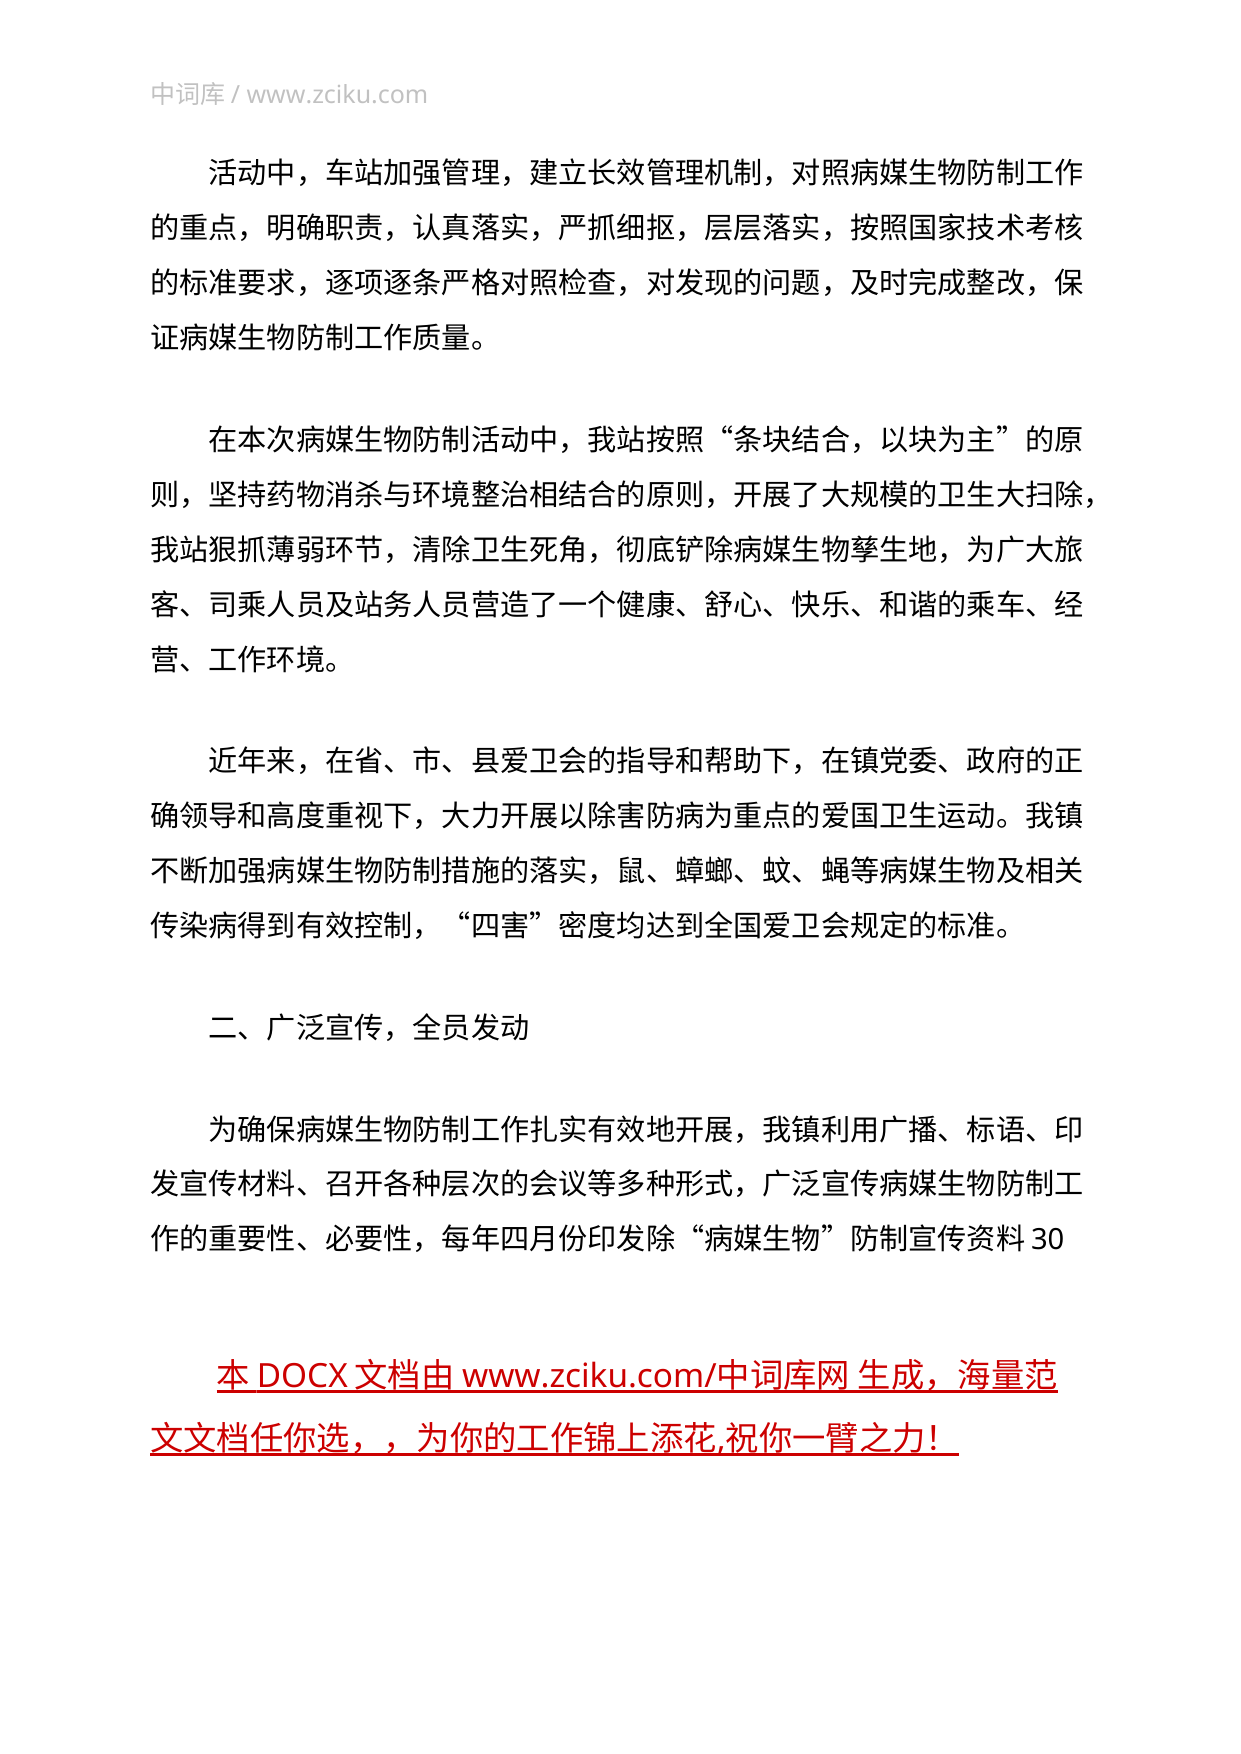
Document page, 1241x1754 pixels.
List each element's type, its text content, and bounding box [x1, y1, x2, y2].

text 本DOCX文档由 www.zciku.com/中词库网 生成，海量范文文档任你选，，为你的工作锦上添花,祝你一臂之力！ [150, 1349, 1090, 1460]
text 二、广泛宣传，全员发动 [150, 1004, 1090, 1047]
text 为确保病媒生物防制工作扎实有效地开展，我镇利用广播、标语、印发宣传材料、召开各种层次的会议等多种形式，广泛宣传病媒生物防制工作的重要性、必要性，每年四月份印发除“病媒生物”防制宣传资料30 [150, 1106, 1090, 1258]
text 在本次病媒生物防制活动中，我站按照“条块结合，以块为主”的原则，坚持药物消杀与环境整治相结合的原则，开展了大规模的卫生大扫除，我站狠抓薄弱环节，清除卫生死角，彻底铲除病媒生物孳生地，为广大旅客、司乘人员及站务人员营造了一个健康、舒心、快乐、和谐的乘车、经营、工作环境。 [150, 416, 1090, 678]
text 近年来，在省、市、县爱卫会的指导和帮助下，在镇党委、政府的正确领导和高度重视下，大力开展以除害防病为重点的爱国卫生运动。我镇不断加强病媒生物防制措施的落实，鼠、蟑螂、蚊、蝇等病媒生物及相关传染病得到有效控制，“四害”密度均达到全国爱卫会规定的标准。 [150, 738, 1090, 945]
text 活动中，车站加强管理，建立长效管理机制，对照病媒生物防制工作的重点，明确职责，认真落实，严抓细抠，层层落实，按照国家技术考核的标准要求，逐项逐条严格对照检查，对发现的问题，及时完成整改，保证病媒生物防制工作质量。 [150, 150, 1090, 357]
